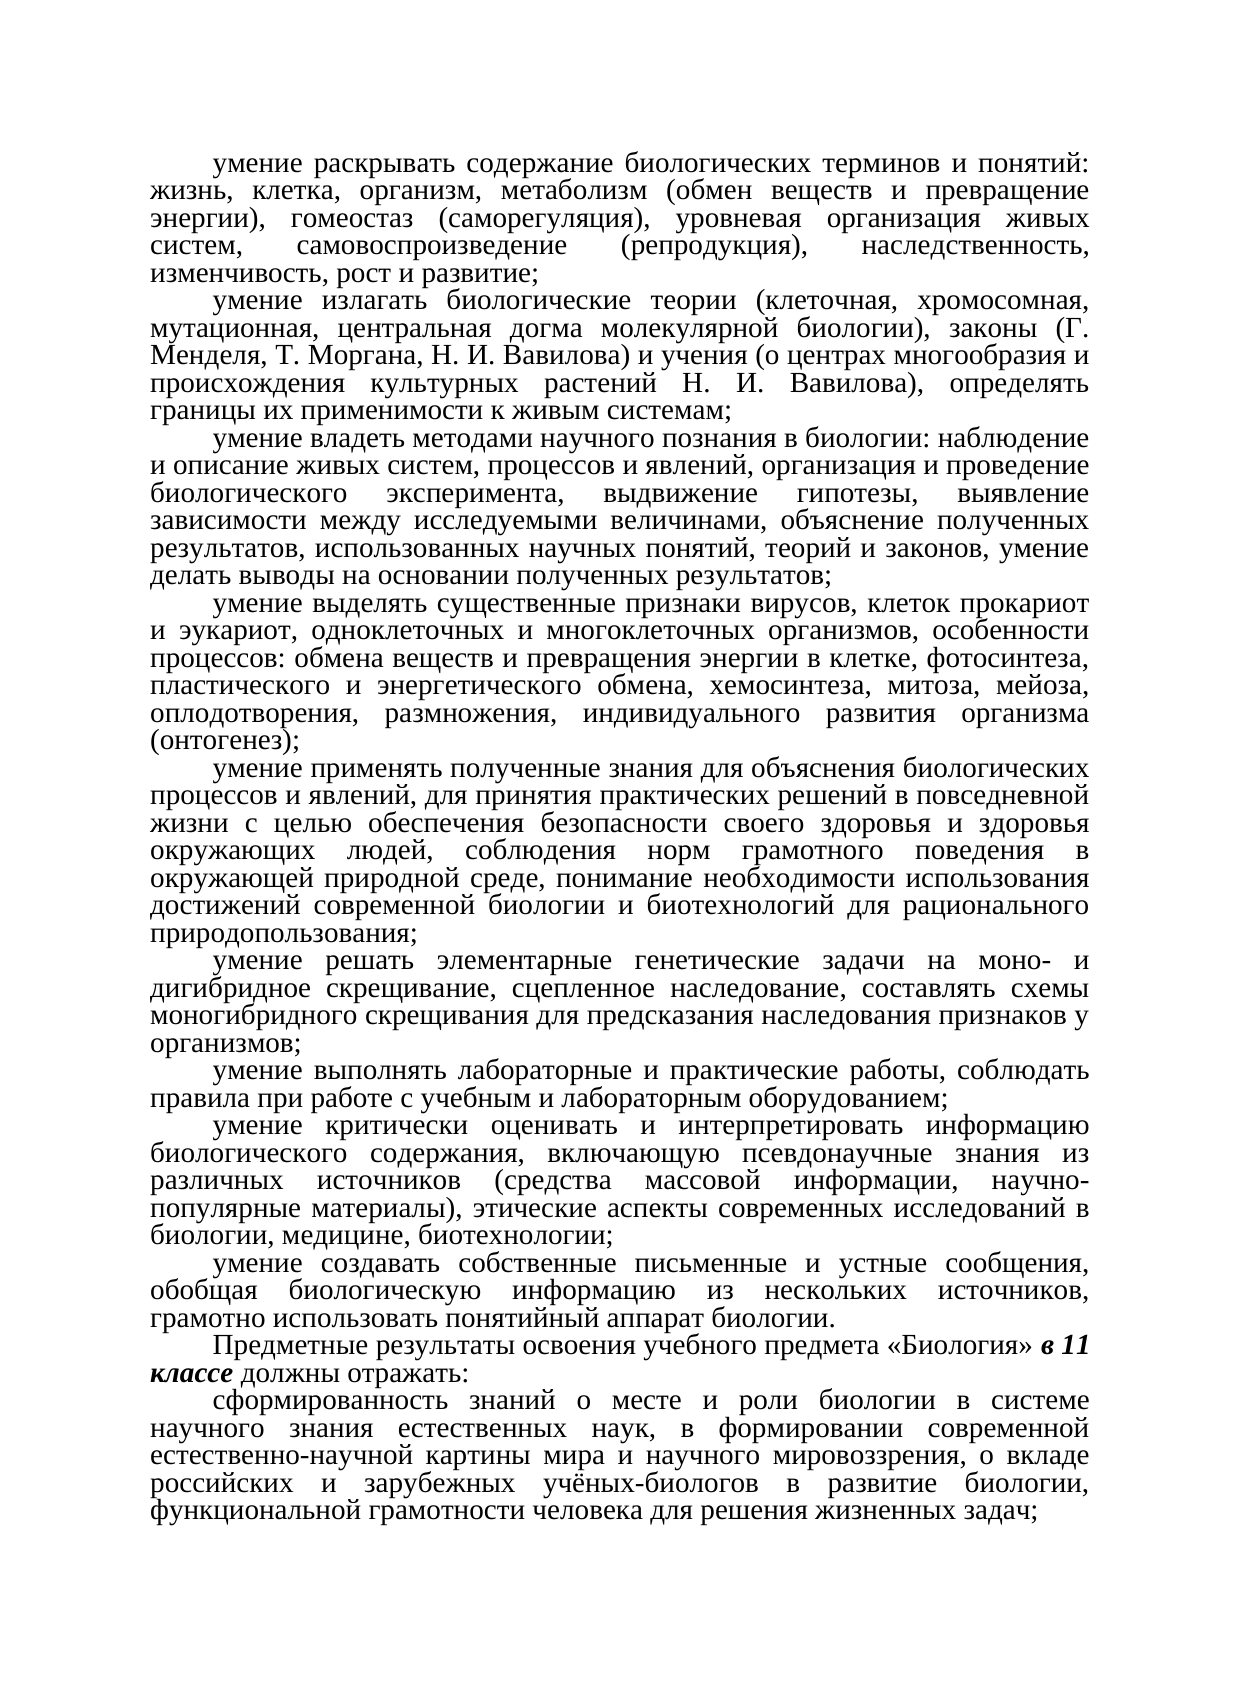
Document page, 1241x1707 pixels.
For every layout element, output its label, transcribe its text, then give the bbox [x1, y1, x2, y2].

text умение излагать биологические теории (клеточная, хромосомная, мутационная, центральная догма молекулярной биологии), законы (Г. Менделя, Т. Моргана, Н. И. Вавилова) и учения (о центрах многообразия и происхождения культурных растений Н. И. Вавилова), определять границы их применимости к живым системам; [150, 287, 1090, 425]
text умение выполнять лабораторные и практические работы, соблюдать правила при работе с учебным и лабораторным оборудованием; [150, 1057, 1090, 1112]
text умение владеть методами научного познания в биологии: наблюдение и описание живых систем, процессов и явлений, организация и проведение биологического эксперимента, выдвижение гипотезы, выявление зависимости между исследуемыми величинами, объяснение полученных результатов, использованных научных понятий, теорий и законов, умение делать выводы на основании полученных результатов; [150, 425, 1090, 590]
text умение раскрывать содержание биологических терминов и понятий: жизнь, клетка, организм, метаболизм (обмен веществ и превращение энергии), гомеостаз (саморегуляция), уровневая организация живых систем, самовоспроизведение (репродукция), наследственность, изменчивость, рост и развитие; [150, 150, 1090, 287]
text умение применять полученные знания для объяснения биологических процессов и явлений, для принятия практических решений в повседневной жизни с целью обеспечения безопасности своего здоровья и здоровья окружающих людей, соблюдения норм грамотного поведения в окружающей природной среде, понимание необходимости использования достижений современной биологии и биотехнологий для рационального природопользования; [150, 755, 1090, 947]
text умение создавать собственные письменные и устные сообщения, обобщая биологическую информацию из нескольких источников, грамотно использовать понятийный аппарат биологии. [150, 1250, 1090, 1332]
text сформированность знаний о месте и роли биологии в системе научного знания естественных наук, в формировании современной естественно-научной картины мира и научного мировоззрения, о вкладе российских и зарубежных учёных-биологов в развитие биологии, функциональной грамотности человека для решения жизненных задач; [150, 1387, 1090, 1525]
text умение решать элементарные генетические задачи на моно- и дигибридное скрещивание, сцепленное наследование, составлять схемы моногибридного скрещивания для предсказания наследования признаков у организмов; [150, 947, 1090, 1057]
text умение выделять существенные признаки вирусов, клеток прокариот и эукариот, одноклеточных и многоклеточных организмов, особенности процессов: обмена веществ и превращения энергии в клетке, фотосинтеза, пластического и энергетического обмена, хемосинтеза, митоза, мейоза, оплодотворения, размножения, индивидуального развития организма (онтогенез); [150, 590, 1090, 755]
text умение критически оценивать и интерпретировать информацию биологического содержания, включающую псевдонаучные знания из различных источников (средства массовой информации, научно-популярные материалы), этические аспекты современных исследований в биологии, медицине, биотехнологии; [150, 1112, 1090, 1250]
text Предметные результаты освоения учебного предмета «Биология» в 11 классе должны отражать: [150, 1332, 1090, 1387]
